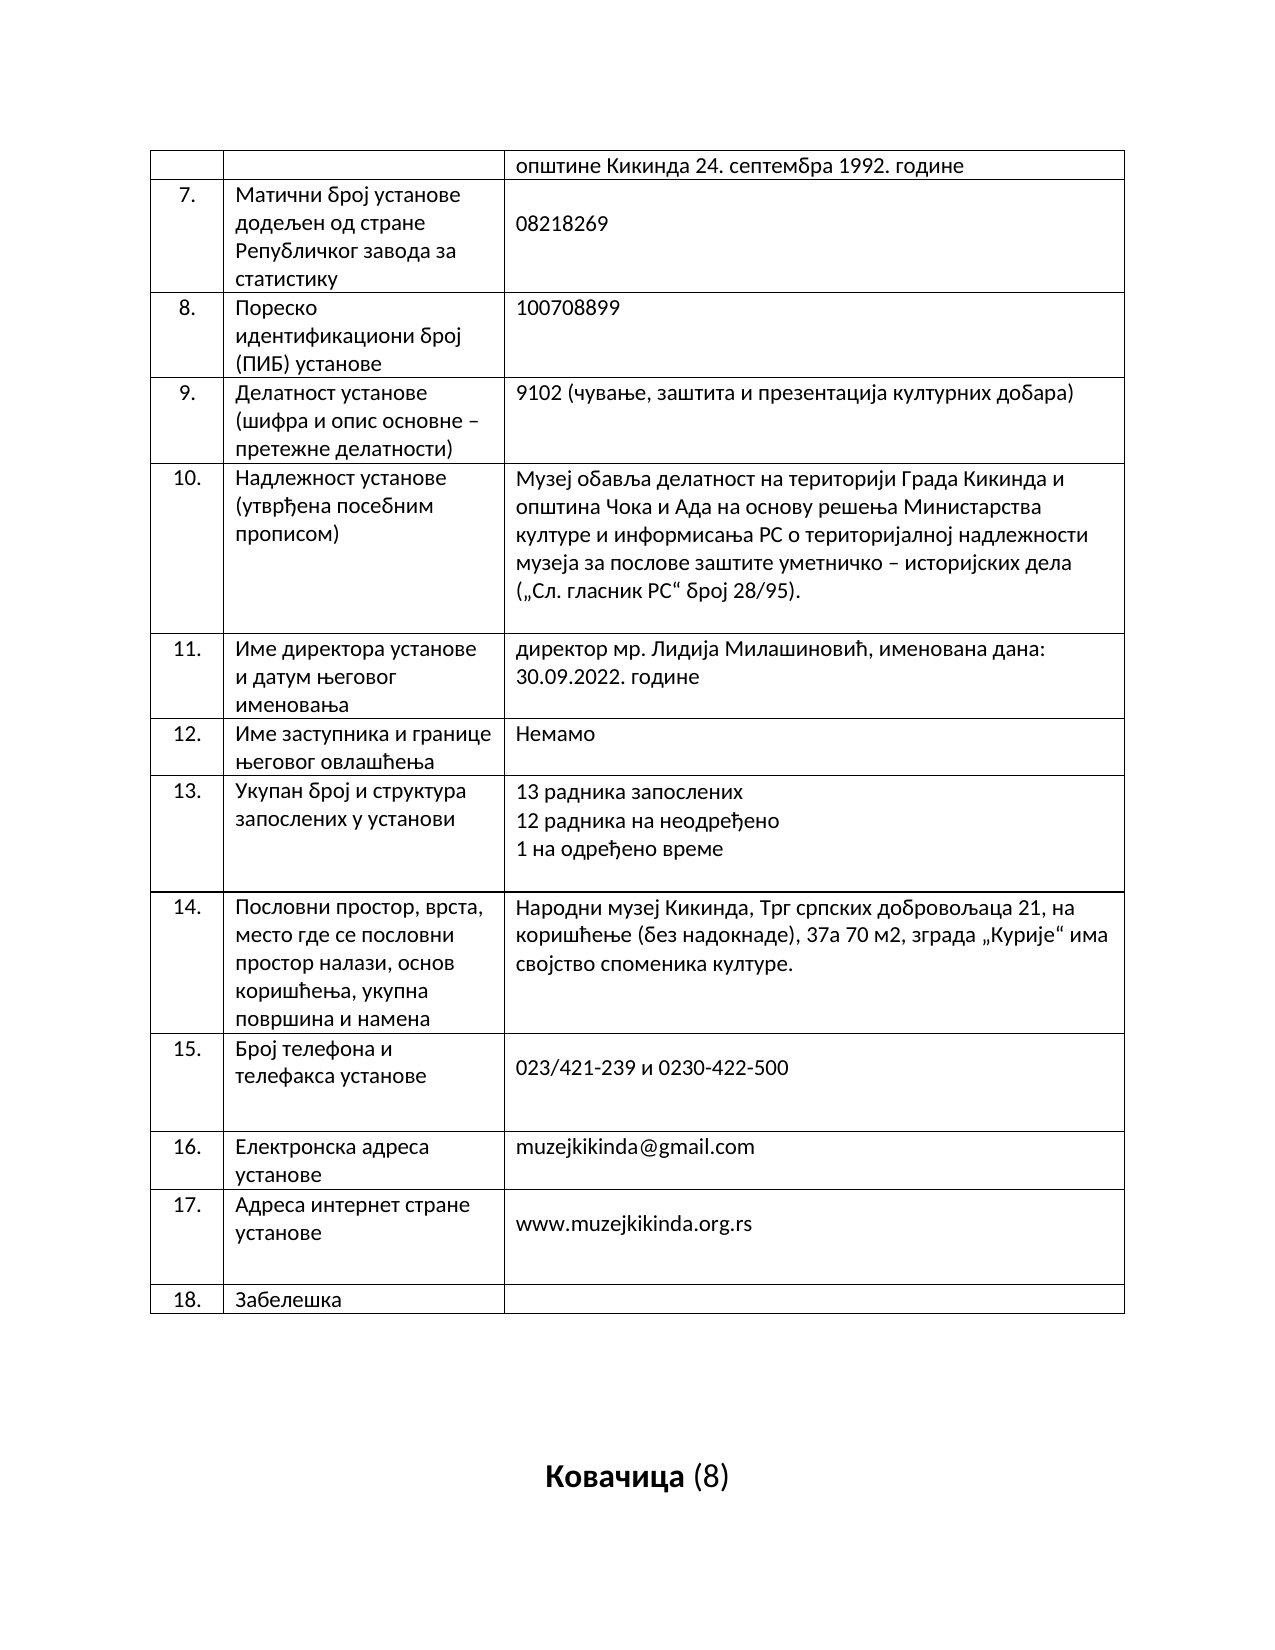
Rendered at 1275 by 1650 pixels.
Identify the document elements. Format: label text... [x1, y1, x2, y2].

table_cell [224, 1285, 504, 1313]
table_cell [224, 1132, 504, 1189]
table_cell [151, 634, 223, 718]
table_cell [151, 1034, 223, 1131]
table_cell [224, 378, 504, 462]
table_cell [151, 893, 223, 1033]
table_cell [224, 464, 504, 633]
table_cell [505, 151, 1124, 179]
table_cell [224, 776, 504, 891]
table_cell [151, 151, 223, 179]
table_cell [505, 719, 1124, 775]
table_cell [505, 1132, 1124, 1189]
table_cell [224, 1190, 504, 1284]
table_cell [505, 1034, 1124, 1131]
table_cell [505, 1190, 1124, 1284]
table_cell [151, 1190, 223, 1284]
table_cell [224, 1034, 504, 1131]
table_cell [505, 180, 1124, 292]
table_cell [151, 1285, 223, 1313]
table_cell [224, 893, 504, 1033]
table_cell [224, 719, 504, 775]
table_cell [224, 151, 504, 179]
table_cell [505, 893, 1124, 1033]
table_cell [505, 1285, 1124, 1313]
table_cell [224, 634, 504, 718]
text Ковачица (8) [150, 1455, 1125, 1495]
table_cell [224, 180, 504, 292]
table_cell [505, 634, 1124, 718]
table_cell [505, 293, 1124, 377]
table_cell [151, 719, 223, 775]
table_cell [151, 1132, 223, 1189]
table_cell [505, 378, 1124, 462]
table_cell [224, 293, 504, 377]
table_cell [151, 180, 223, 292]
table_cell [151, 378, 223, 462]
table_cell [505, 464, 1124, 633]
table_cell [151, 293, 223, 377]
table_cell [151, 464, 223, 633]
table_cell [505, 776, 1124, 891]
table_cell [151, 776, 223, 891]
